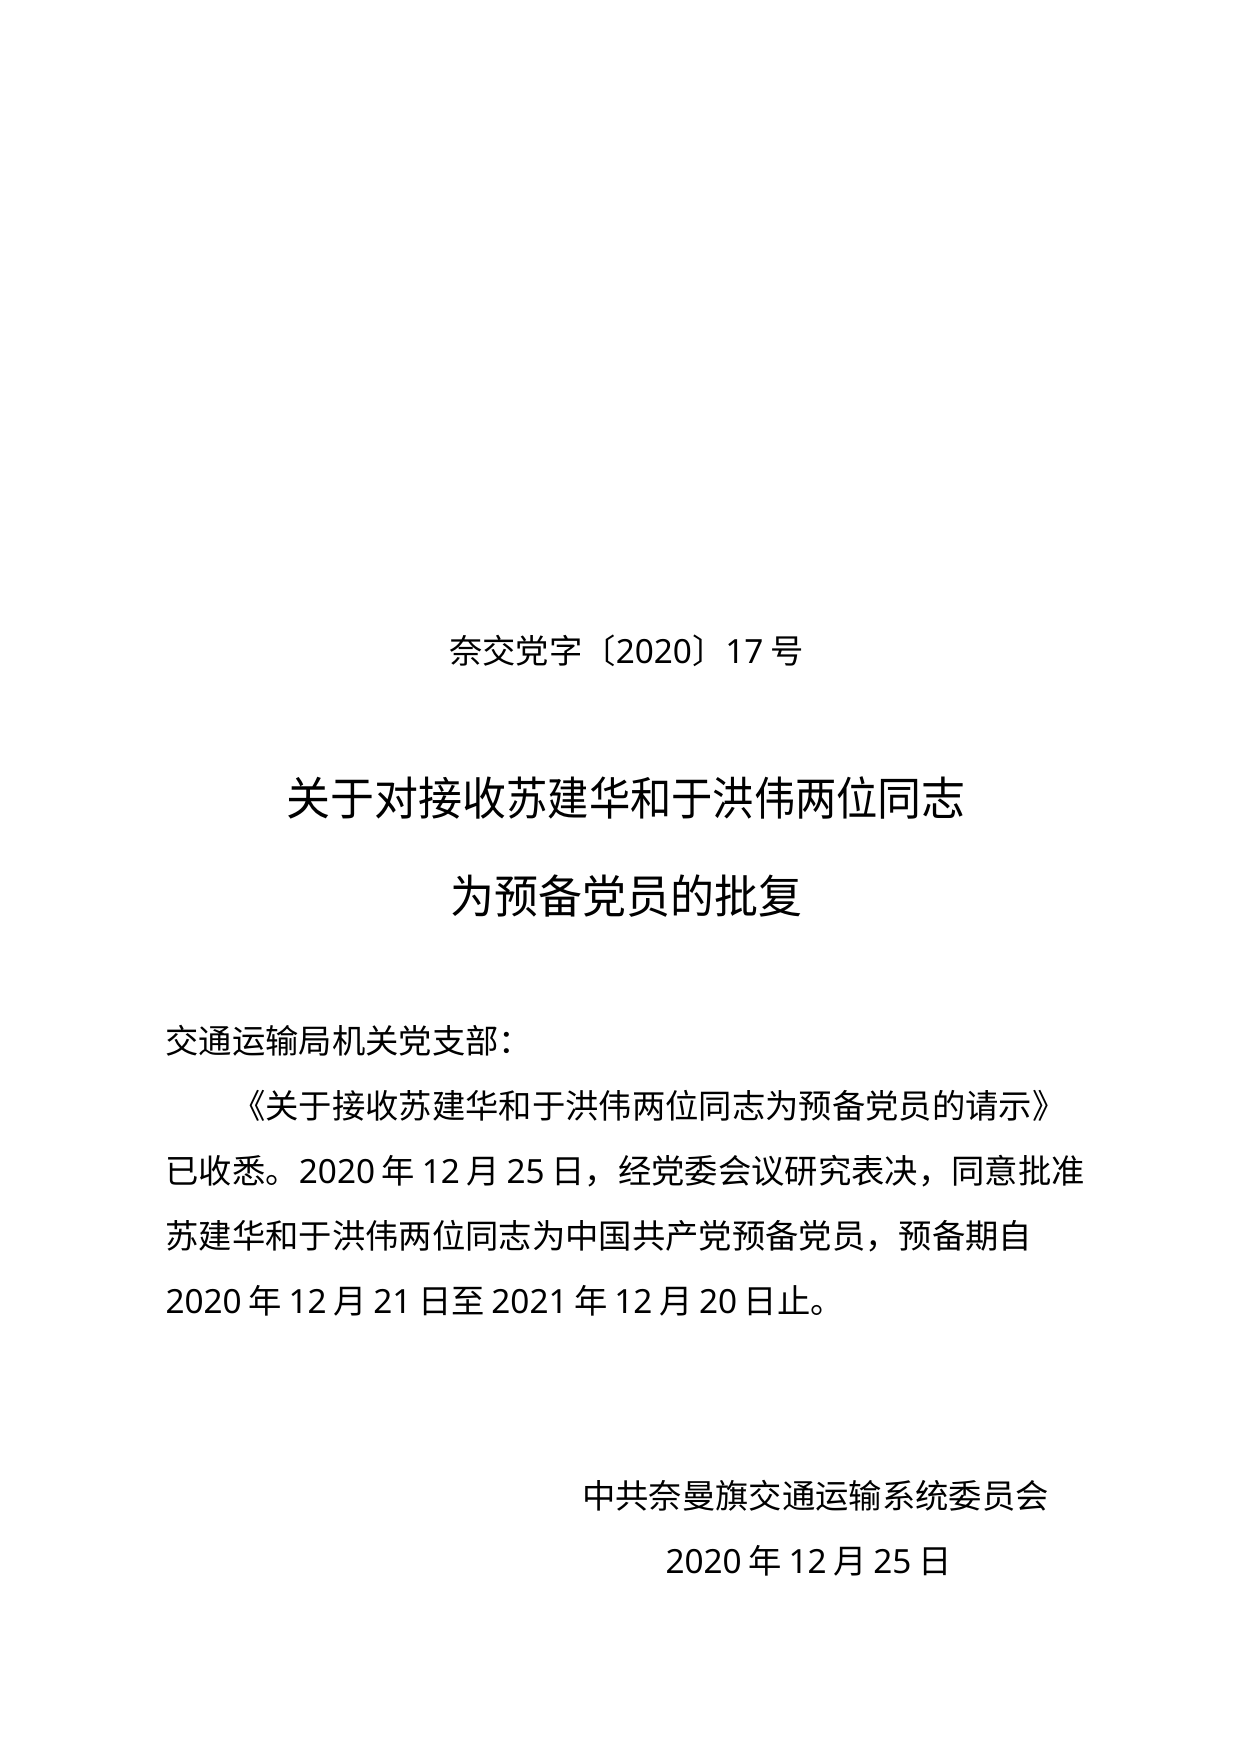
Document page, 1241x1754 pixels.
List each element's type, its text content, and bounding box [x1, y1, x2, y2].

text 交通运输局机关党支部： [165, 1007, 1087, 1072]
text 《关于接收苏建华和于洪伟两位同志为预备党员的请示》已收悉。2020年12月25日，经党委会议研究表决，同意批准苏建华和于洪伟两位同志为中国共产党预备党员，预备期自2020年12月21日至2021年12月20日止。 [165, 1072, 1087, 1332]
text 为预备党员的批复 [165, 844, 1087, 942]
text 关于对接收苏建华和于洪伟两位同志 [165, 747, 1087, 844]
text 中共奈曼旗交通运输系统委员会 [165, 1462, 1087, 1527]
text 奈交党字〔2020〕17号 [165, 617, 1087, 682]
text 2020年12月25日 [165, 1527, 1087, 1592]
